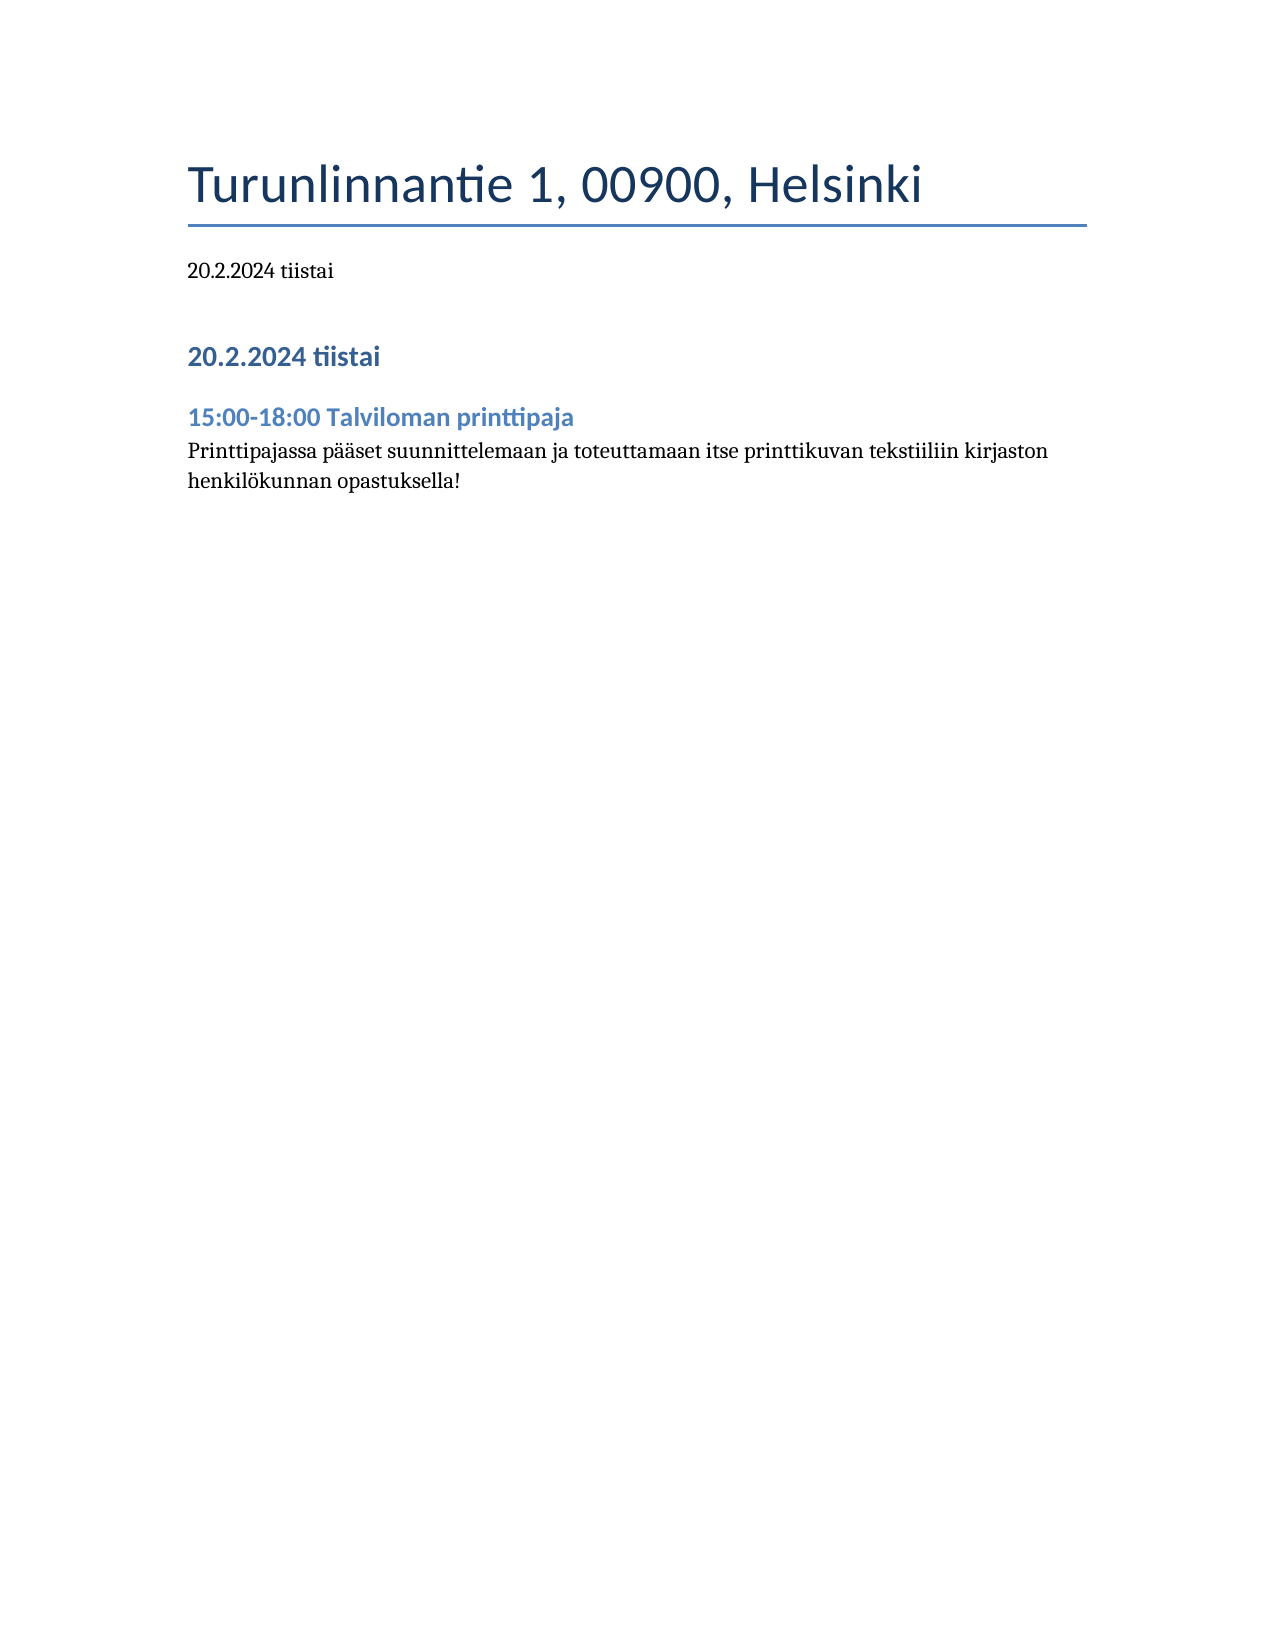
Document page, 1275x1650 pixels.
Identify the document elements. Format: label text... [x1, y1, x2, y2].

subtitle 15:00-18:00 Talviloman printtipaja [187, 400, 1087, 433]
text Printtipajassa pääset suunnittelemaan ja toteuttamaan itse printtikuvan tekstiiliin kirjaston henkilökunnan opastuksella! [187, 438, 1087, 494]
text 20.2.2024 tiistai [187, 258, 1087, 284]
title Turunlinnantie 1, 00900, Helsinki [187, 150, 1087, 227]
subtitle 20.2.2024 tiistai [187, 338, 1087, 374]
